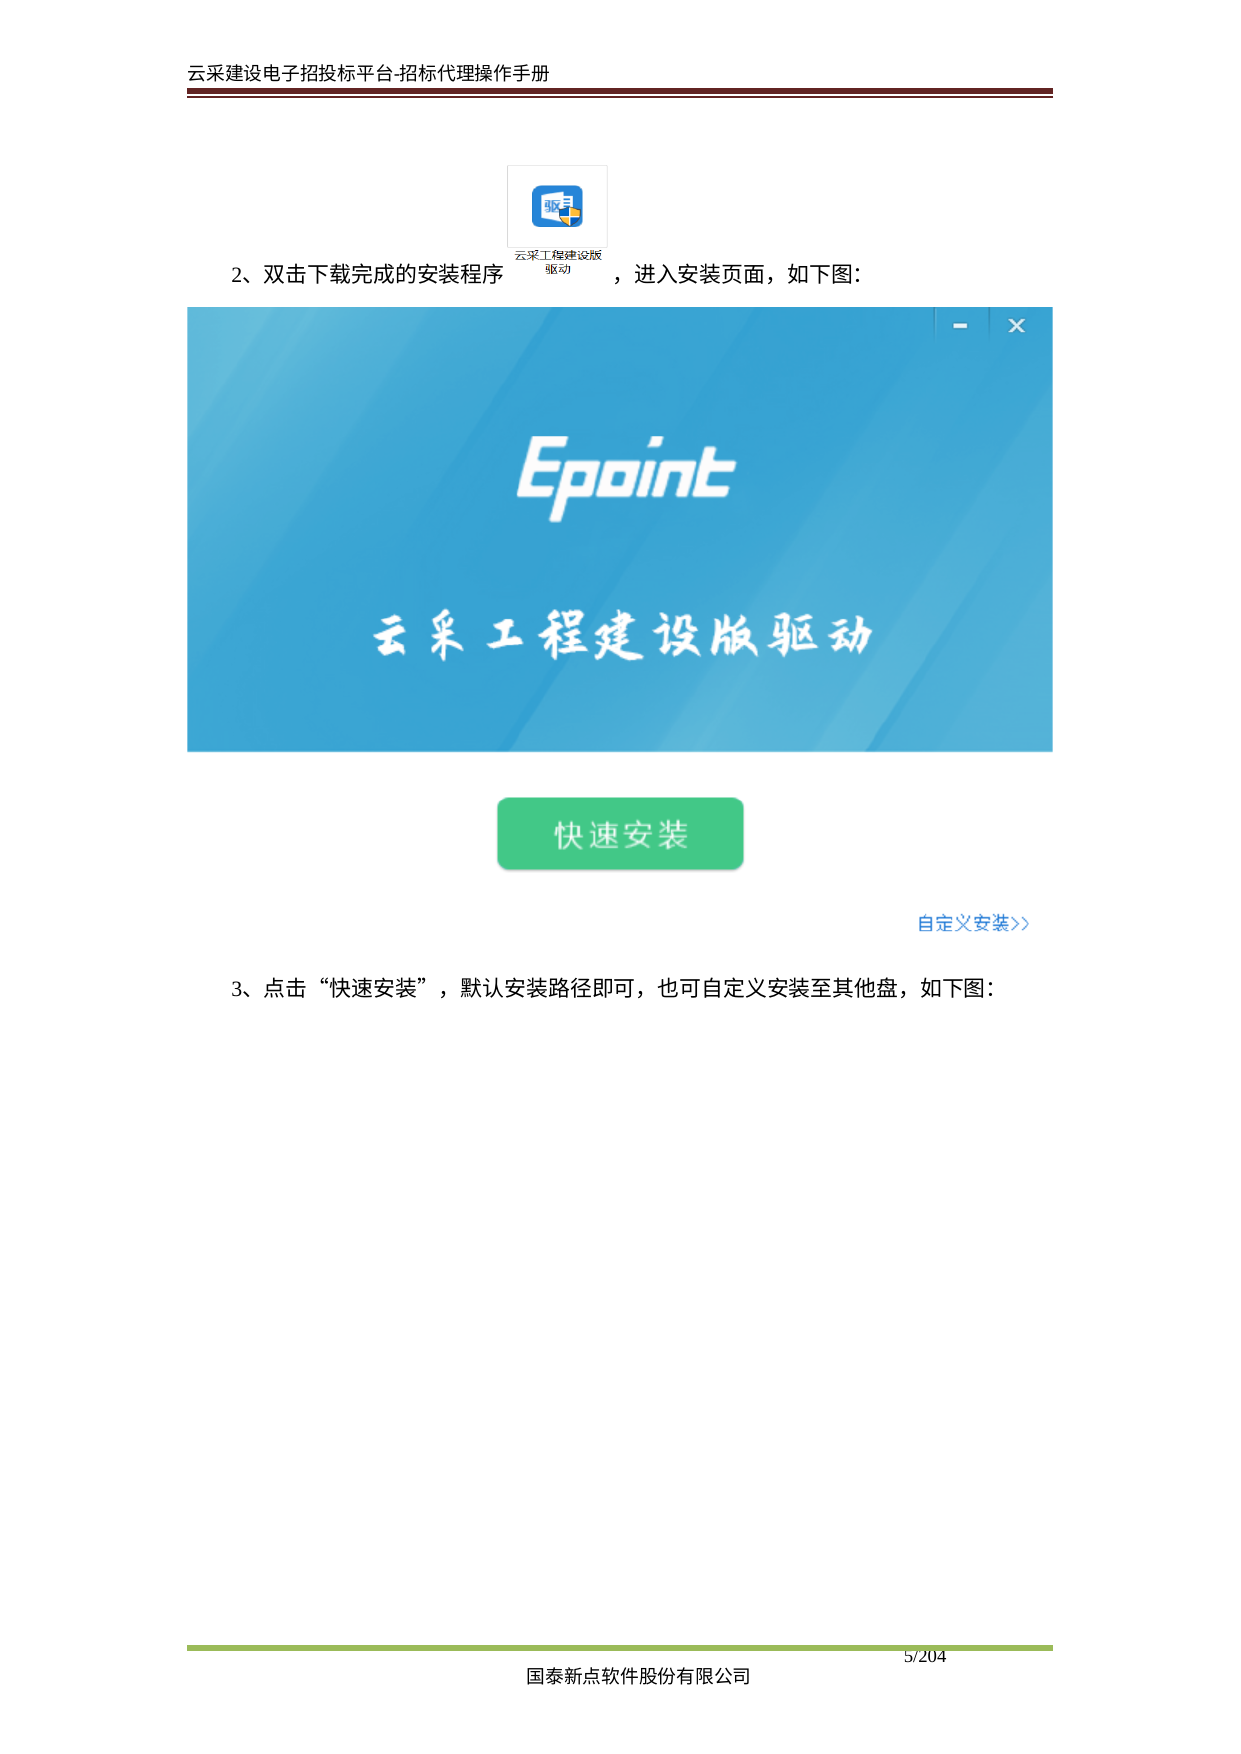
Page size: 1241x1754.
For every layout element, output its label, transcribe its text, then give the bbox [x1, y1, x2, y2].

text 3、点击“快速安装”，默认安装路径即可，也可自定义安装至其他盘，如下图： [187, 970, 1053, 1003]
picture [187, 307, 1053, 957]
text 2、双击下载完成的安装程序，进入安装页面，如下图： [187, 162, 1053, 292]
picture [504, 162, 612, 280]
